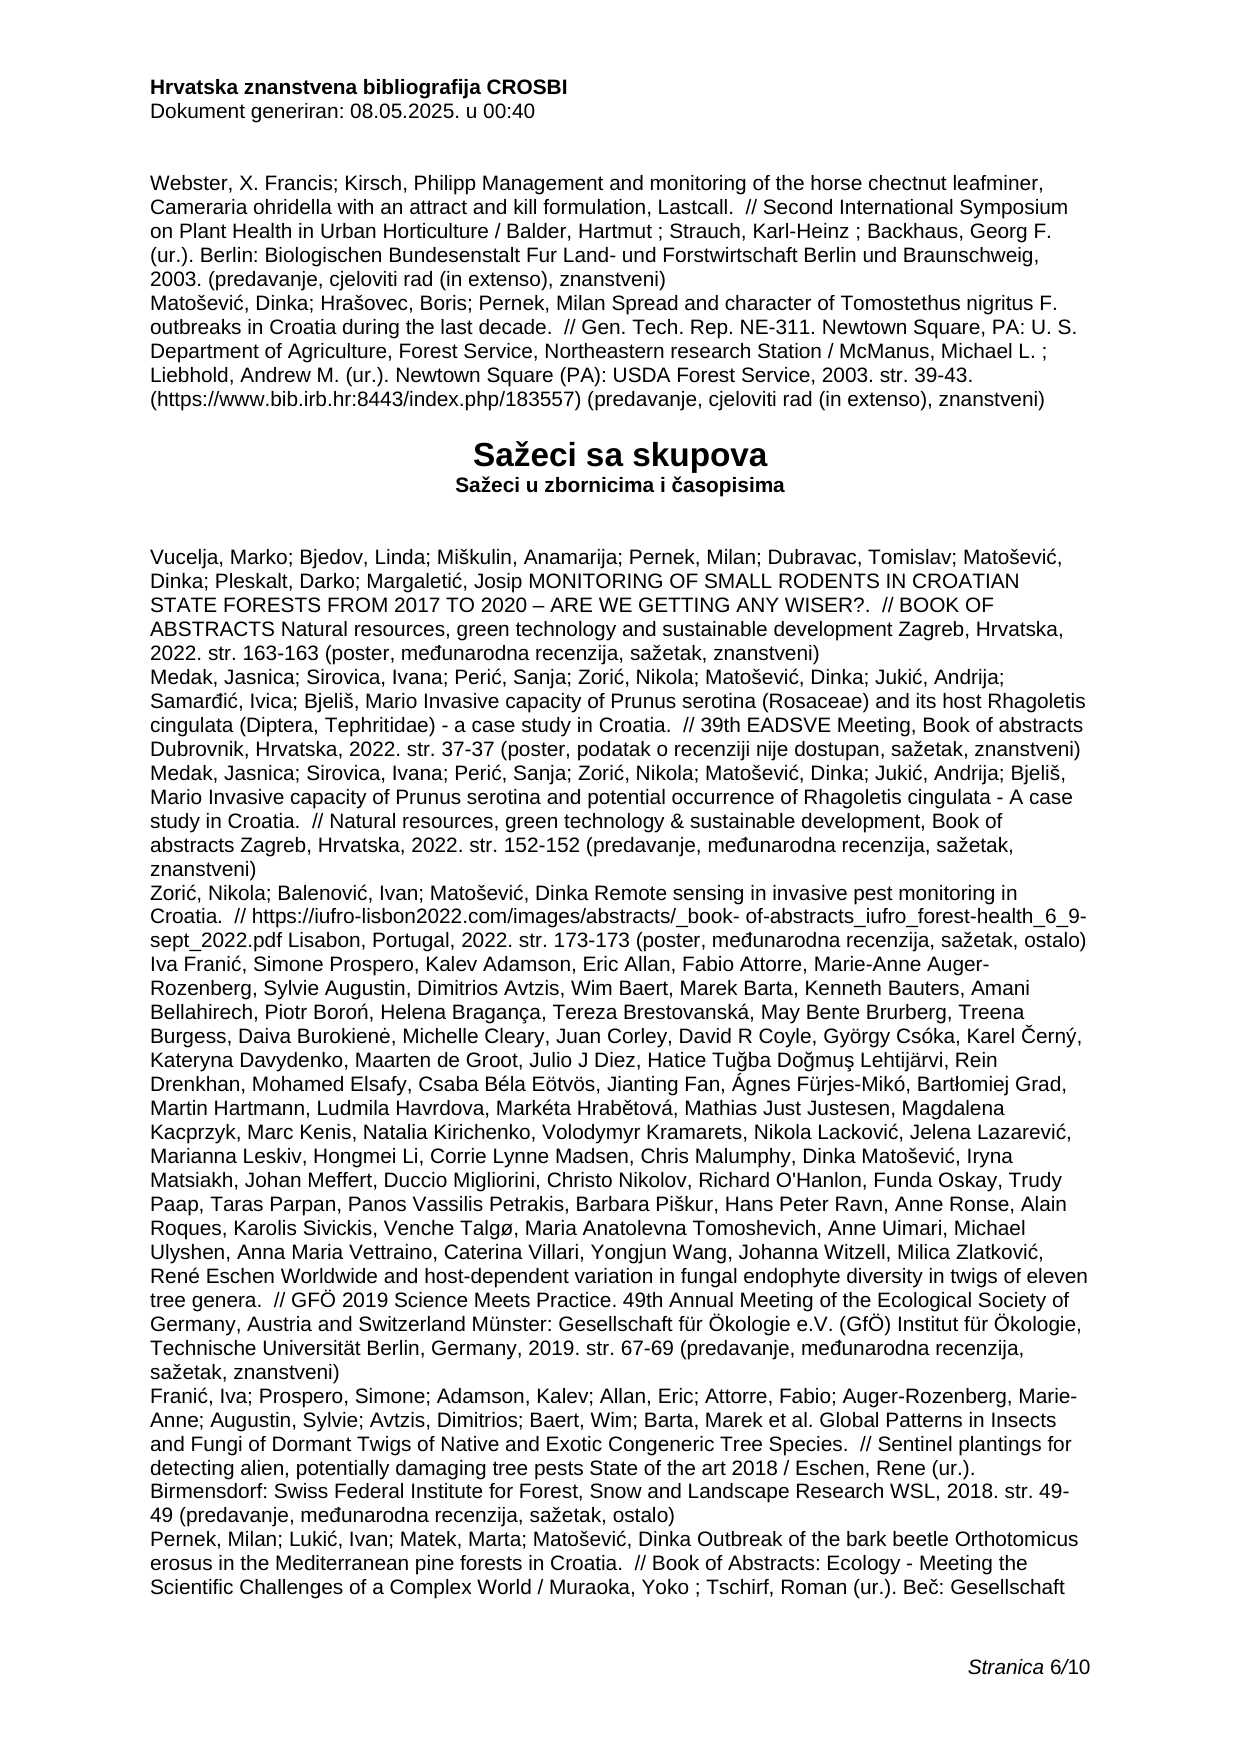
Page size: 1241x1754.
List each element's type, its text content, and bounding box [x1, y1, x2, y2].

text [150, 1527, 1090, 1599]
text Vucelja, Marko; Bjedov, Linda; Miškulin, Anamarija; Pernek, Milan; Dubravac, Tomislav; Matošević, Dinka; Pleskalt, Darko; Margaletić, Josip [150, 545, 1090, 665]
text Medak, Jasnica; Sirovica, Ivana; Perić, Sanja; Zorić, Nikola; Matošević, Dinka; Jukić, Andrija; Samarđić, Ivica; Bjeliš, Mario [150, 665, 1090, 761]
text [150, 171, 1090, 291]
text Zorić, Nikola; Balenović, Ivan; Matošević, Dinka [150, 880, 1090, 952]
text Iva Franić, Simone Prospero, Kalev Adamson, Eric Allan, Fabio Attorre, Marie-Anne Auger-Rozenberg, Sylvie Augustin, Dimitrios Avtzis, Wim Baert, Marek Barta, Kenneth Bauters, Amani Bellahirech, Piotr Boroń, Helena Bragança, Tereza Brestovanská, May Bente Brurberg, Treena Burgess, Daiva Burokienė, Michelle Cleary, Juan Corley, David R Coyle, György Csóka, Karel Černý, Kateryna Davydenko, Maarten de Groot, Julio J Diez, Hatice Tuğba Doğmuş Lehtijärvi, Rein Drenkhan, Mohamed Elsafy, Csaba Béla Eötvös, Jianting Fan, Ágnes Fürjes-Mikó, Bartłomiej Grad, Martin Hartmann, Ludmila Havrdova, Markéta Hrabětová, Mathias Just Justesen, Magdalena Kacprzyk, Marc Kenis, Natalia Kirichenko, Volodymyr Kramarets, Nikola Lacković, Jelena Lazarević, Marianna Leskiv, Hongmei Li, Corrie Lynne Madsen, Chris Malumphy, Dinka Matošević, Iryna Matsiakh, Johan Meffert, Duccio Migliorini, Christo Nikolov, Richard O'Hanlon, Funda Oskay, Trudy Paap, Taras Parpan, Panos Vassilis Petrakis, Barbara Piškur, Hans Peter Ravn, Anne Ronse, Alain Roques, Karolis Sivickis, Venche Talgø, Maria Anatolevna Tomoshevich, Anne Uimari, Michael Ulyshen, Anna Maria Vettraino, Caterina Villari, Yongjun Wang, Johanna Witzell, Milica Zlatković, René Eschen [150, 952, 1090, 1383]
text Medak, Jasnica; Sirovica, Ivana; Perić, Sanja; Zorić, Nikola; Matošević, Dinka; Jukić, Andrija; Bjeliš, Mario [150, 761, 1090, 880]
text Matošević, Dinka; Hrašovec, Boris; Pernek, Milan [150, 291, 1090, 411]
text Franić, Iva; Prospero, Simone; Adamson, Kalev; Allan, Eric; Attorre, Fabio; Auger-Rozenberg, Marie-Anne; Augustin, Sylvie; Avtzis, Dimitrios; Baert, Wim; Barta, Marek et al. [150, 1383, 1090, 1527]
subtitle Sažeci u zbornicima i časopisima [150, 473, 1090, 497]
subtitle Sažeci sa skupova [150, 434, 1090, 473]
